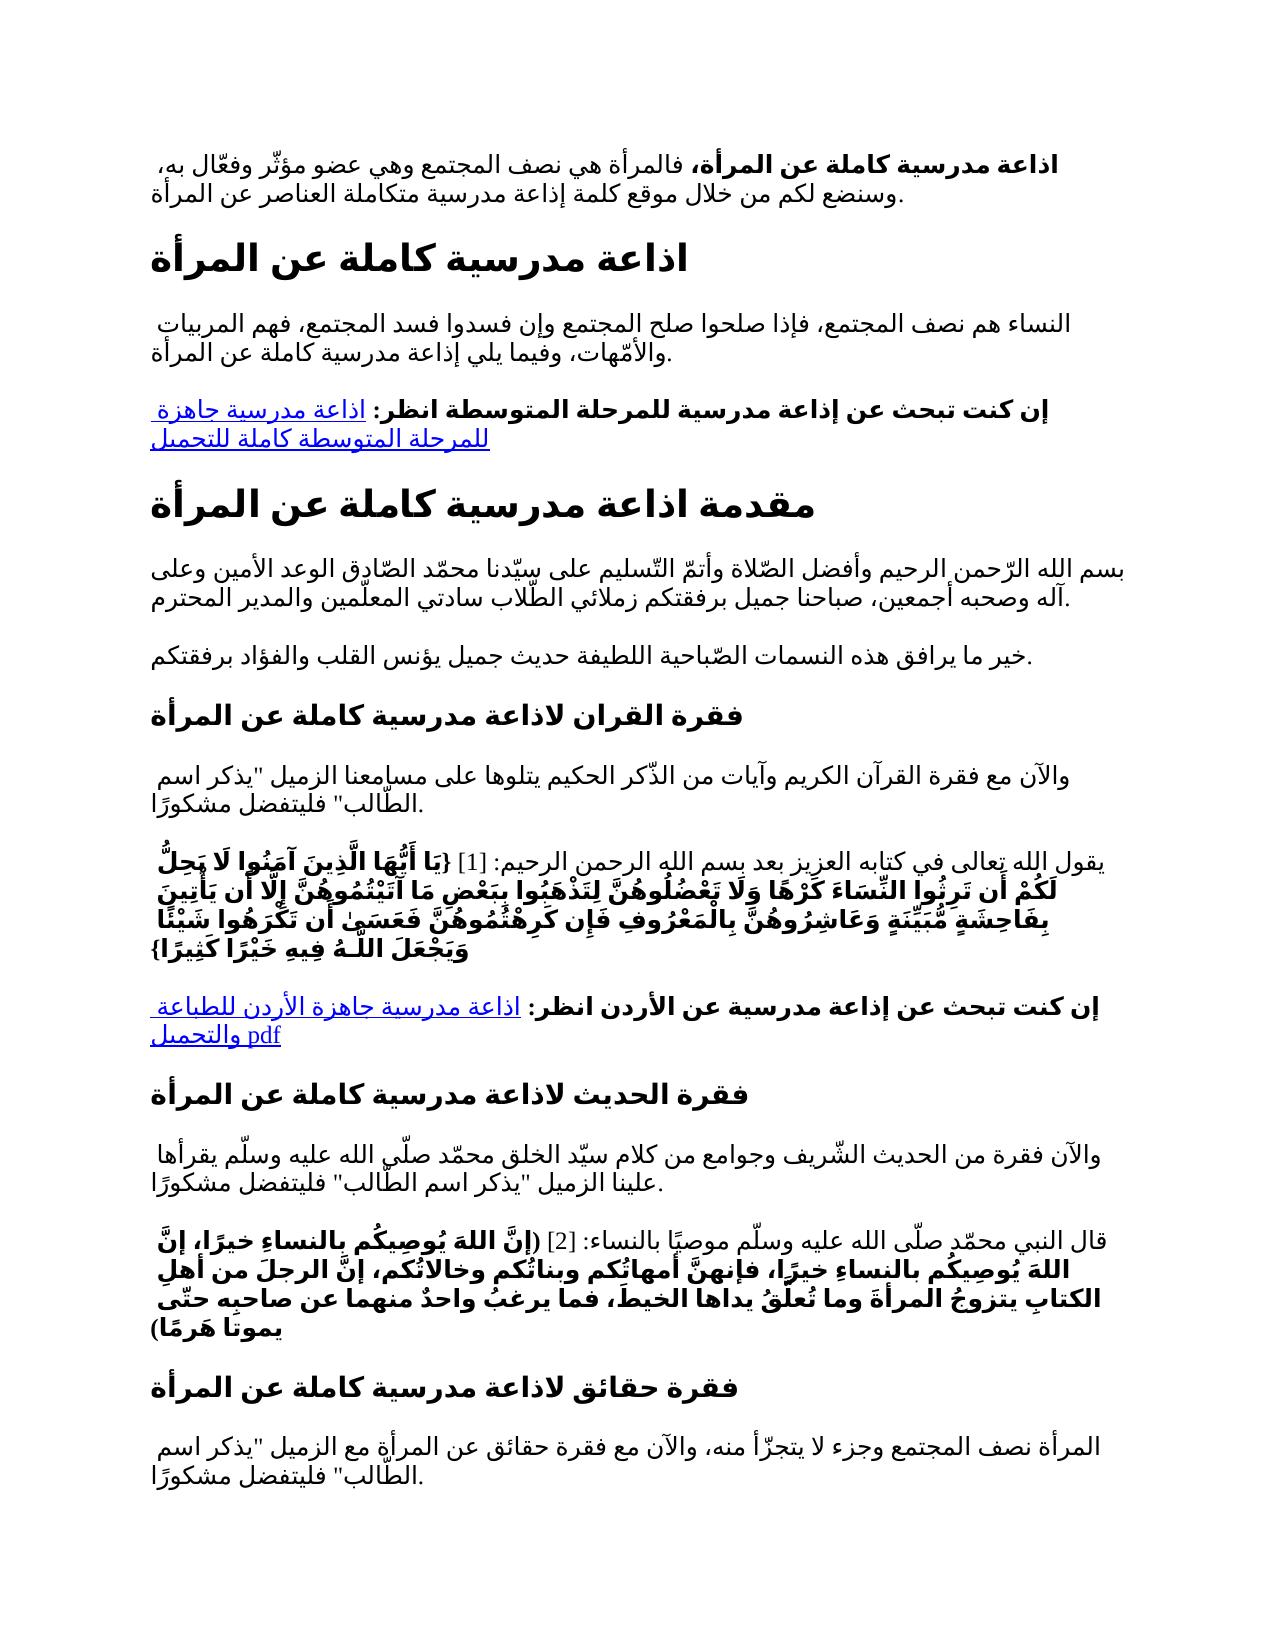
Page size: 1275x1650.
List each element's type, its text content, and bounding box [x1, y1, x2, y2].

text فقرة القران لاذاعة مدرسية كاملة عن المرأة [150, 699, 1125, 732]
text إن كنت تبحث عن إذاعة مدرسية عن الأردن انظر: اذاعة مدرسية جاهزة الأردن للطباعة والتحميل pdf [150, 992, 1125, 1049]
text بسم الله الرّحمن الرحيم وأفضل الصّلاة وأتمّ التّسليم على سيّدنا محمّد الصّادق الوعد الأمين وعلى آله وصحبه أجمعين، صباحنا جميل برفقتكم زملائي الطّلاب سادتي المعلّمين والمدير المحترم. [150, 554, 1125, 612]
text إن كنت تبحث عن إذاعة مدرسية للمرحلة المتوسطة انظر: اذاعة مدرسية جاهزة للمرحلة المتوسطة كاملة للتحميل [150, 396, 1125, 453]
text فقرة حقائق لاذاعة مدرسية كاملة عن المرأة [150, 1371, 1125, 1403]
text اذاعة مدرسية كاملة عن المرأة، فالمرأة هي نصف المجتمع وهي عضو مؤثّر وفعّال به، وسنضع لكم من خلال موقع كلمة إذاعة مدرسية متكاملة العناصر عن المرأة. [150, 150, 1125, 207]
text النساء هم نصف المجتمع، فإذا صلحوا صلح المجتمع وإن فسدوا فسد المجتمع، فهم المربيات والأمّهات، وفيما يلي إذاعة مدرسية كاملة عن المرأة. [150, 309, 1125, 366]
text اذاعة مدرسية كاملة عن المرأة [150, 237, 1125, 280]
text خير ما يرافق هذه النسمات الصّباحية اللطيفة حديث جميل يؤنس القلب والفؤاد برفقتكم. [150, 641, 1125, 670]
text والآن مع فقرة القرآن الكريم وآيات من الذّكر الحكيم يتلوها على مسامعنا الزميل "يذكر اسم الطّالب" فليتفضل مشكورًا. [150, 761, 1125, 818]
text قال النبي محمّد صلّى الله عليه وسلّم موصيًا بالنساء: [2] (إنَّ اللهَ يُوصِيكُم بالنساءِ خيرًا، إنَّ اللهَ يُوصِيكُم بالنساءِ خيرًا، فإنهنَّ أمهاتُكم وبناتُكم وخالاتُكم، إنَّ الرجلَ من أهلِ الكتابِ يتزوجُ المرأةَ وما تُعلَّقُ يداها الخيطَ، فما يرغبُ واحدٌ منهما عن صاحبِه حتّى يموتا هَرمًا) [150, 1226, 1125, 1341]
text المرأة نصف المجتمع وجزء لا يتجزّأ منه، والآن مع فقرة حقائق عن المرأة مع الزميل "يذكر اسم الطّالب" فليتفضل مشكورًا. [150, 1432, 1125, 1490]
text والآن فقرة من الحديث الشّريف وجوامع من كلام سيّد الخلق محمّد صلّى الله عليه وسلّم يقرأها علينا الزميل "يذكر اسم الطّالب" فليتفضل مشكورًا. [150, 1140, 1125, 1197]
text يقول الله تعالى في كتابه العزيز بعد بسم الله الرحمن الرحيم: [1] {يَا أَيُّهَا الَّذِينَ آمَنُوا لَا يَحِلُّ لَكُمْ أَن تَرِثُوا النِّسَاءَ كَرْهًا وَلَا تَعْضُلُوهُنَّ لِتَذْهَبُوا بِبَعْضِ مَا آتَيْتُمُوهُنَّ إِلَّا أَن يَأْتِينَ بِفَاحِشَةٍ مُّبَيِّنَةٍ وَعَاشِرُوهُنَّ بِالْمَعْرُوفِ فَإِن كَرِهْتُمُوهُنَّ فَعَسَىٰ أَن تَكْرَهُوا شَيْئًا وَيَجْعَلَ اللَّـهُ فِيهِ خَيْرًا كَثِيرًا} [150, 847, 1125, 962]
text مقدمة اذاعة مدرسية كاملة عن المرأة [150, 482, 1125, 525]
text فقرة الحديث لاذاعة مدرسية كاملة عن المرأة [150, 1078, 1125, 1111]
